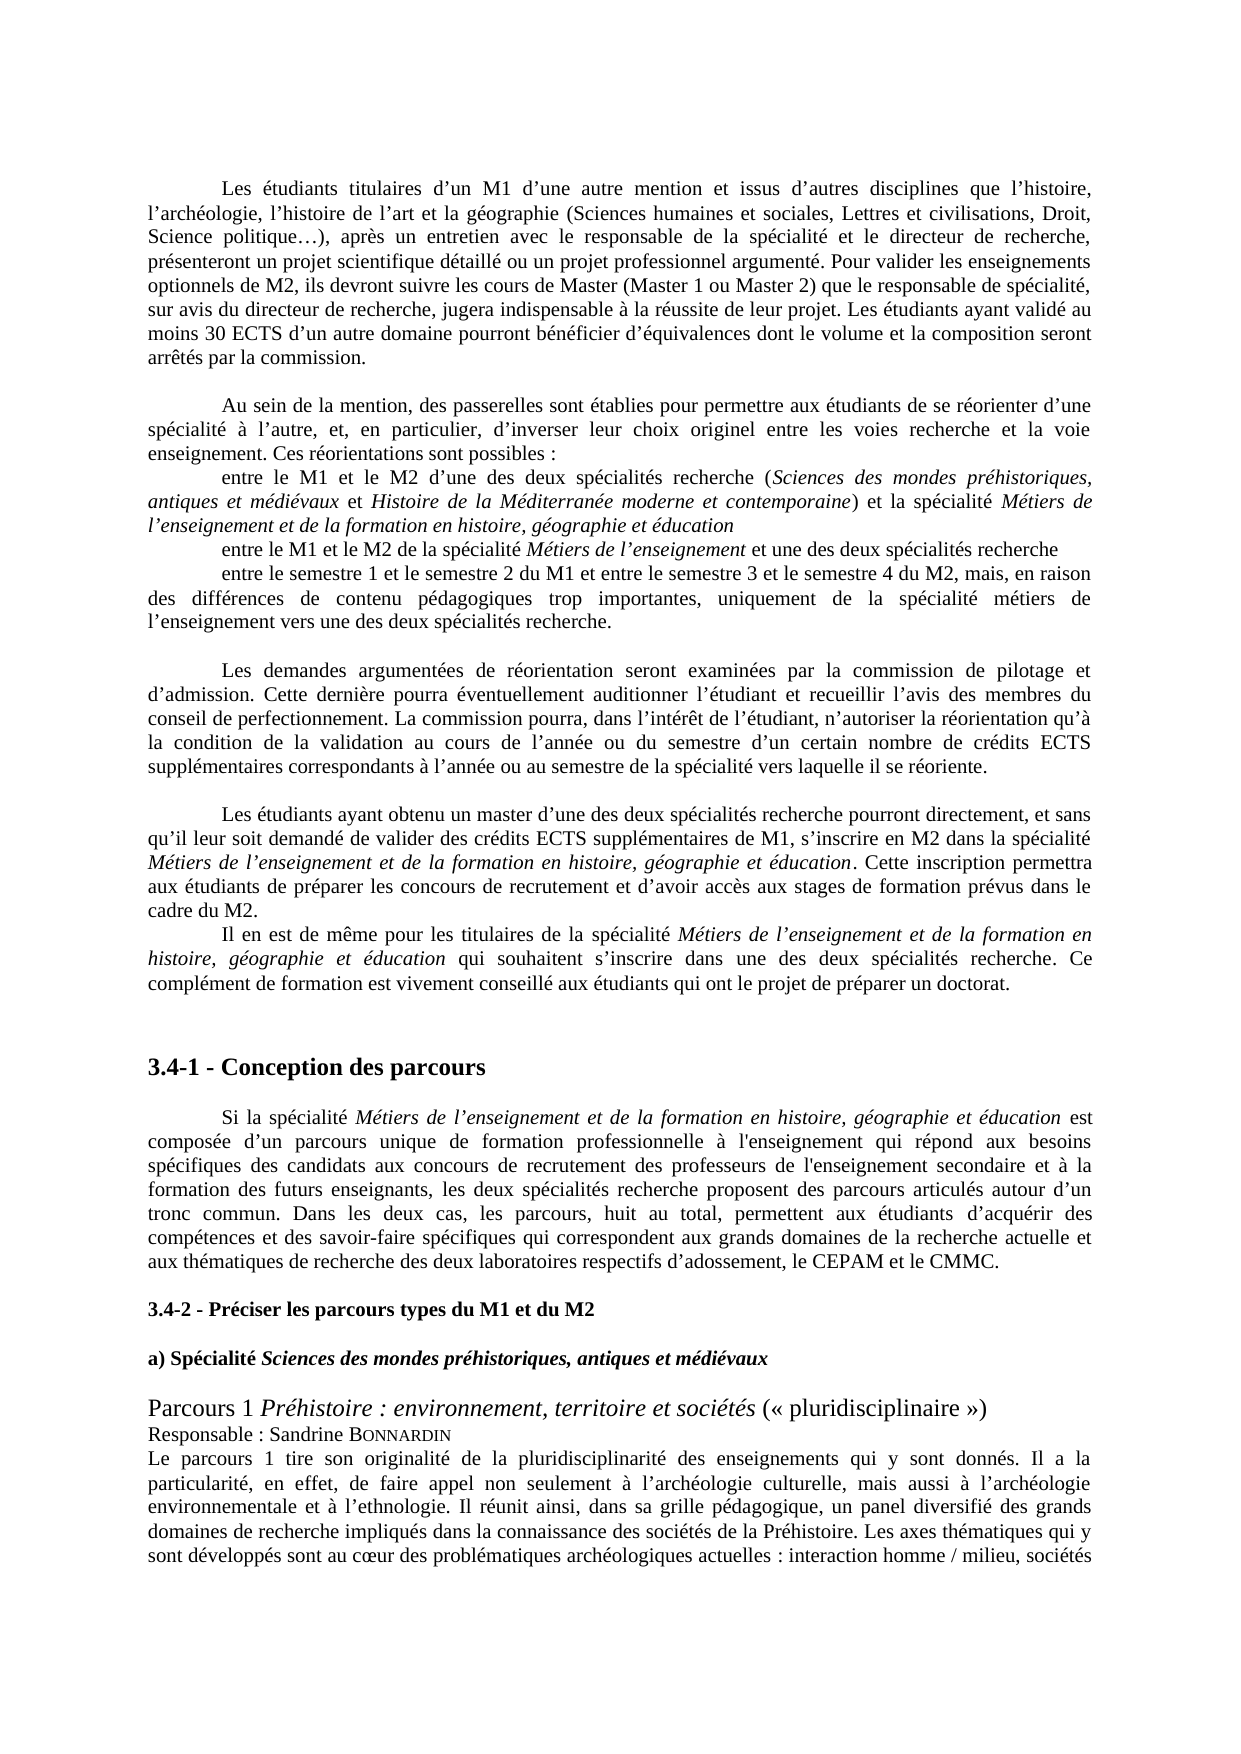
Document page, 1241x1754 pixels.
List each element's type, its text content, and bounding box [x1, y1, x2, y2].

title Les étudiants titulaires d’un M1 d’une autre mention et issus d’autres disciplines que l’histoire, l’archéologie, l’histoire de l’art et la géographie (Sciences humaines et sociales, Lettres et civilisations, Droit, Science politique…), après un entretien avec le responsable de la spécialité et le directeur de recherche, présenteront un projet scientifique détaillé ou un projet professionnel argumenté. Pour valider les enseignements optionnels de M2, ils devront suivre les cours de Master (Master 1 ou Master 2) que le responsable de spécialité, sur avis du directeur de recherche, jugera indispensable à la réussite de leur projet. Les étudiants ayant validé au moins 30 ECTS d’un autre domaine pourront bénéficier d’équivalences dont le volume et la composition seront arrêtés par la commission. [148, 176, 1093, 369]
text a) Spécialité Sciences des mondes préhistoriques, antiques et médiévaux [148, 1345, 1093, 1369]
title Au sein de la mention, des passerelles sont établies pour permettre aux étudiants de se réorienter d’une spécialité à l’autre, et, en particulier, d’inverser leur choix originel entre les voies recherche et la voie enseignement. Ces réorientations sont possibles : [148, 393, 1093, 465]
title entre le semestre 1 et le semestre 2 du M1 et entre le semestre 3 et le semestre 4 du M2, mais, en raison des différences de contenu pédagogiques trop importantes, uniquement de la spécialité métiers de l’enseignement vers une des deux spécialités recherche. [148, 561, 1093, 633]
title Les demandes argumentées de réorientation seront examinées par la commission de pilotage et d’admission. Cette dernière pourra éventuellement auditionner l’étudiant et recueillir l’avis des membres du conseil de perfectionnement. La commission pourra, dans l’intérêt de l’étudiant, n’autoriser la réorientation qu’à la condition de la validation au cours de l’année ou du semestre d’un certain nombre de crédits ECTS supplémentaires correspondants à l’année ou au semestre de la spécialité vers laquelle il se réoriente. [148, 658, 1093, 778]
title entre le M1 et le M2 de la spécialité Métiers de l’enseignement et une des deux spécialités recherche [148, 537, 1093, 561]
text Parcours 1 Préhistoire : environnement, territoire et sociétés (« pluridisciplinaire ») [148, 1393, 1093, 1422]
text Il en est de même pour les titulaires de la spécialité Métiers de l’enseignement et de la formation en histoire, géographie et éducation qui souhaitent s’inscrire dans une des deux spécialités recherche. Ce complément de formation est vivement conseillé aux étudiants qui ont le projet de préparer un doctorat. [148, 922, 1093, 994]
title Si la spécialité Métiers de l’enseignement et de la formation en histoire, géographie et éducation est composée d’un parcours unique de formation professionnelle à l'enseignement qui répond aux besoins spécifiques des candidats aux concours de recrutement des professeurs de l'enseignement secondaire et à la formation des futurs enseignants, les deux spécialités recherche proposent des parcours articulés autour d’un tronc commun. Dans les deux cas, les parcours, huit au total, permettent aux étudiants d’acquérir des compétences et des savoir-faire spécifiques qui correspondent aux grands domaines de la recherche actuelle et aux thématiques de recherche des deux laboratoires respectifs d’adossement, le CEPAM et le CMMC. [148, 1105, 1093, 1273]
title entre le M1 et le M2 d’une des deux spécialités recherche (Sciences des mondes préhistoriques, antiques et médiévaux et Histoire de la Méditerranée moderne et contemporaine) et la spécialité Métiers de l’enseignement et de la formation en histoire, géographie et éducation [148, 465, 1093, 537]
text Responsable : Sandrine Bonnardin [148, 1422, 1093, 1446]
text 3.4-1 - Conception des parcours [148, 1052, 1093, 1081]
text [148, 1446, 1093, 1567]
text 3.4-2 - Préciser les parcours types du M1 et du M2 [148, 1297, 1093, 1321]
text Les étudiants ayant obtenu un master d’une des deux spécialités recherche pourront directement, et sans qu’il leur soit demandé de valider des crédits ECTS supplémentaires de M1, s’inscrire en M2 dans la spécialité Métiers de l’enseignement et de la formation en histoire, géographie et éducation. Cette inscription permettra aux étudiants de préparer les concours de recrutement et d’avoir accès aux stages de formation prévus dans le cadre du M2. [148, 802, 1093, 922]
